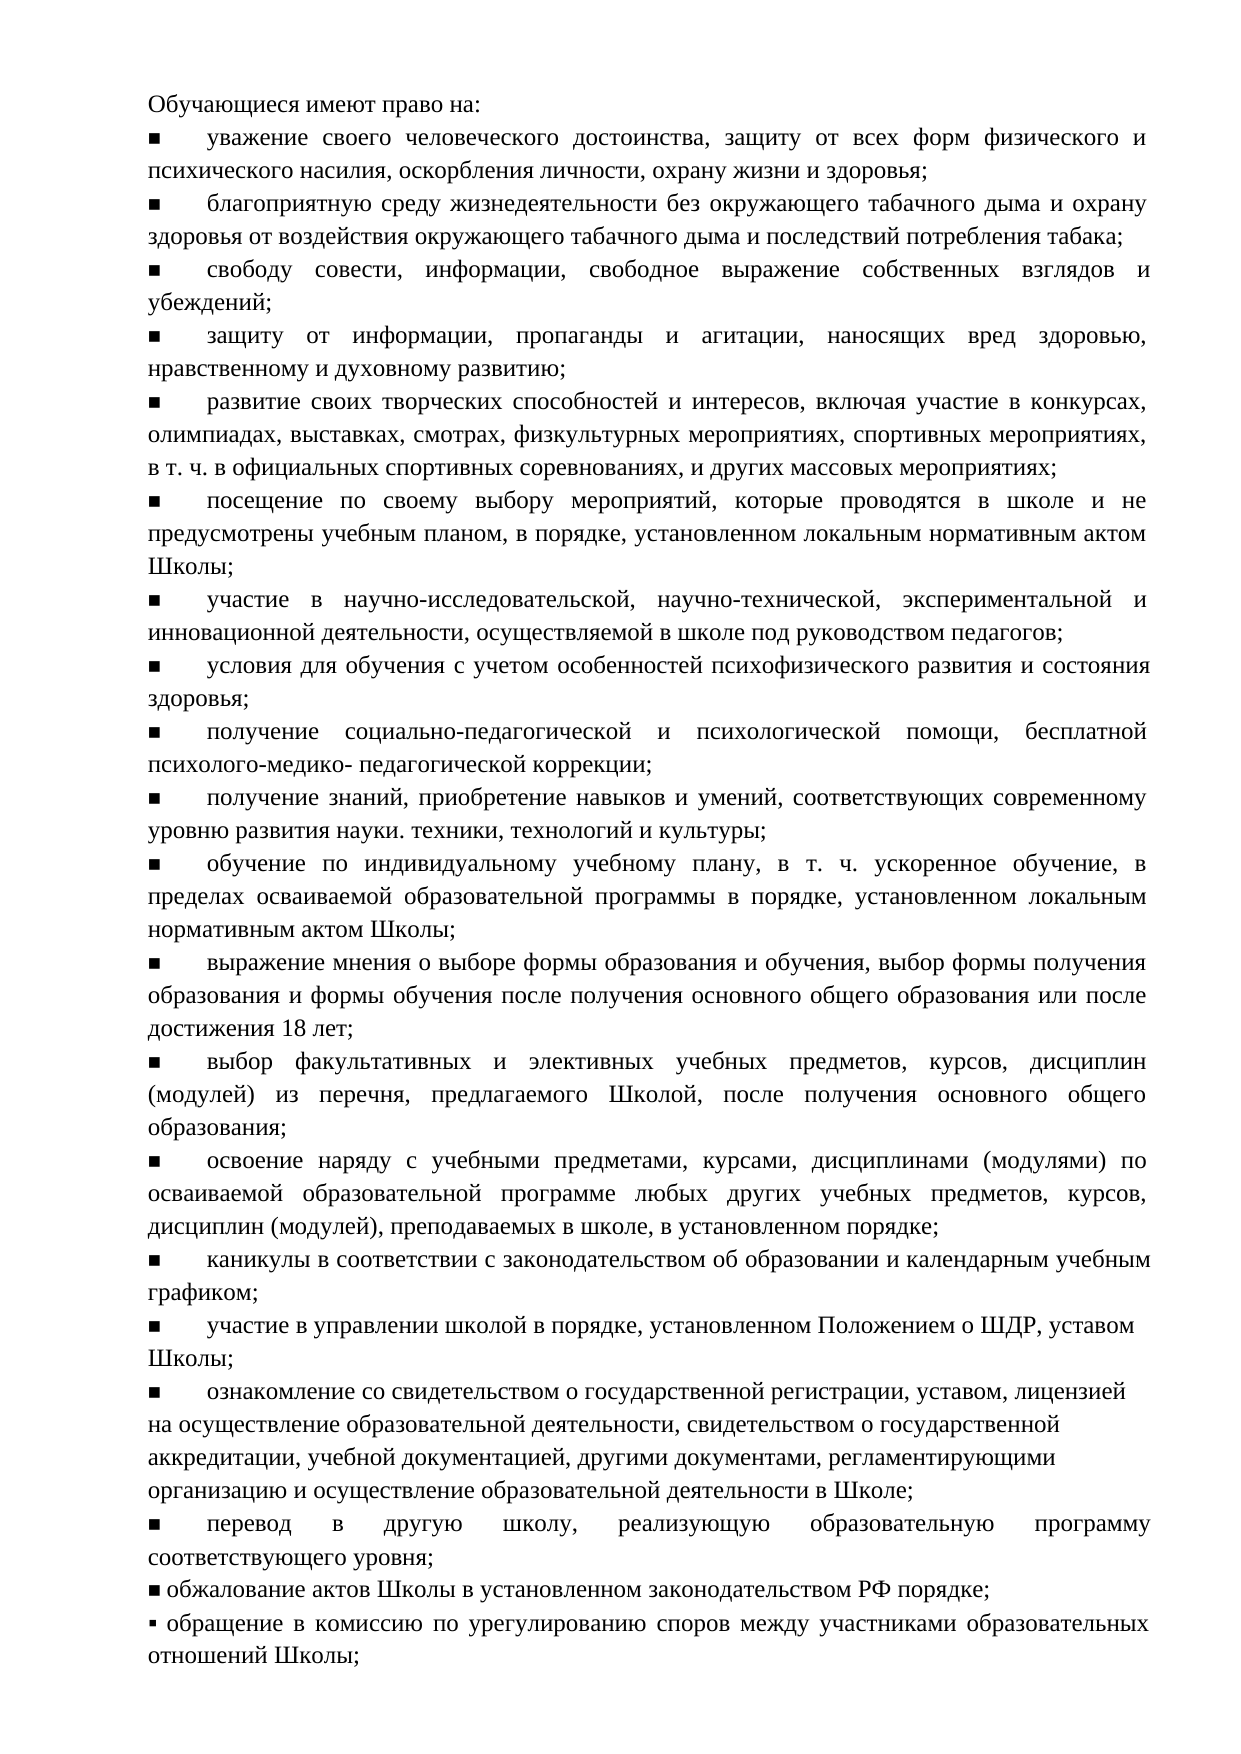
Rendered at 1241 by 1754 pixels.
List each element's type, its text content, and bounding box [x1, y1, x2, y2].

list выбор факультативных и элективных учебных предметов, курсов, дисциплин (модулей) из перечня, предлагаемого Школой, после получения основного общего образования; [148, 1046, 1147, 1141]
list освоение наряду с учебными предметами, курсами, дисциплинами (модулями) по осваиваемой образовательной программе любых других учебных предметов, курсов, дисциплин (модулей), преподаваемых в школе, в установленном порядке; [148, 1145, 1147, 1240]
list участие в управлении школой в порядке, установленном Положением о ШДР, уставом Школы; [148, 1310, 1152, 1372]
list условия для обучения с учетом особенностей психофизического развития и состояния здоровья; [148, 650, 1152, 712]
list обжалование актов Школы в установленном законодательством РФ порядке; [148, 1574, 1152, 1603]
list посещение по своему выбору мероприятий, которые проводятся в школе и не предусмотрены учебным планом, в порядке, установленном локальным нормативным актом Школы; [148, 485, 1147, 580]
list участие в научно-исследовательской, научно-технической, экспериментальной и инновационной деятельности, осуществляемой в школе под руководством педагогов; [148, 584, 1147, 646]
list обращение в комиссию по урегулированию споров между участниками образовательных отношений Школы; [148, 1608, 1149, 1669]
list каникулы в соответствии с законодательством об образовании и календарным учебным графиком; [148, 1244, 1152, 1306]
list перевод в другую школу, реализующую образовательную программу соответствующего уровня; [148, 1508, 1152, 1570]
list уважение своего человеческого достоинства, защиту от всех форм физического и психического насилия, оскорбления личности, охрану жизни и здоровья; [148, 122, 1147, 183]
list защиту от информации, пропаганды и агитации, наносящих вред здоровью, нравственному и духовному развитию; [148, 320, 1147, 382]
list свободу совести, информации, свободное выражение собственных взглядов и убеждений; [148, 254, 1152, 316]
list развитие своих творческих способностей и интересов, включая участие в конкурсах, олимпиадах, выставках, смотрах, физкультурных мероприятиях, спортивных мероприятиях, в т. ч. в официальных спортивных соревнованиях, и других массовых мероприятиях; [148, 386, 1147, 481]
list ознакомление со свидетельством о государственной регистрации, уставом, лицензией на осуществление образовательной деятельности, свидетельством о государственной аккредитации, учебной документацией, другими документами, регламентирующими организацию и осуществление образовательной деятельности в Школе; [148, 1376, 1149, 1504]
list благоприятную среду жизнедеятельности без окружающего табачного дыма и охрану здоровья от воздействия окружающего табачного дыма и последствий потребления табака; [148, 188, 1147, 249]
list выражение мнения о выборе формы образования и обучения, выбор формы получения образования и формы обучения после получения основного общего образования или после достижения 18 лет; [148, 947, 1147, 1042]
text Обучающиеся имеют право на: [148, 89, 1152, 117]
list обучение по индивидуальному учебному плану, в т. ч. ускоренное обучение, в пределах осваиваемой образовательной программы в порядке, установленном локальным нормативным актом Школы; [148, 848, 1147, 943]
list получение социально-педагогической и психологической помощи, бесплатной психолого-медико- педагогической коррекции; [148, 716, 1147, 778]
list получение знаний, приобретение навыков и умений, соответствующих современному уровню развития науки. техники, технологий и культуры; [148, 782, 1147, 844]
